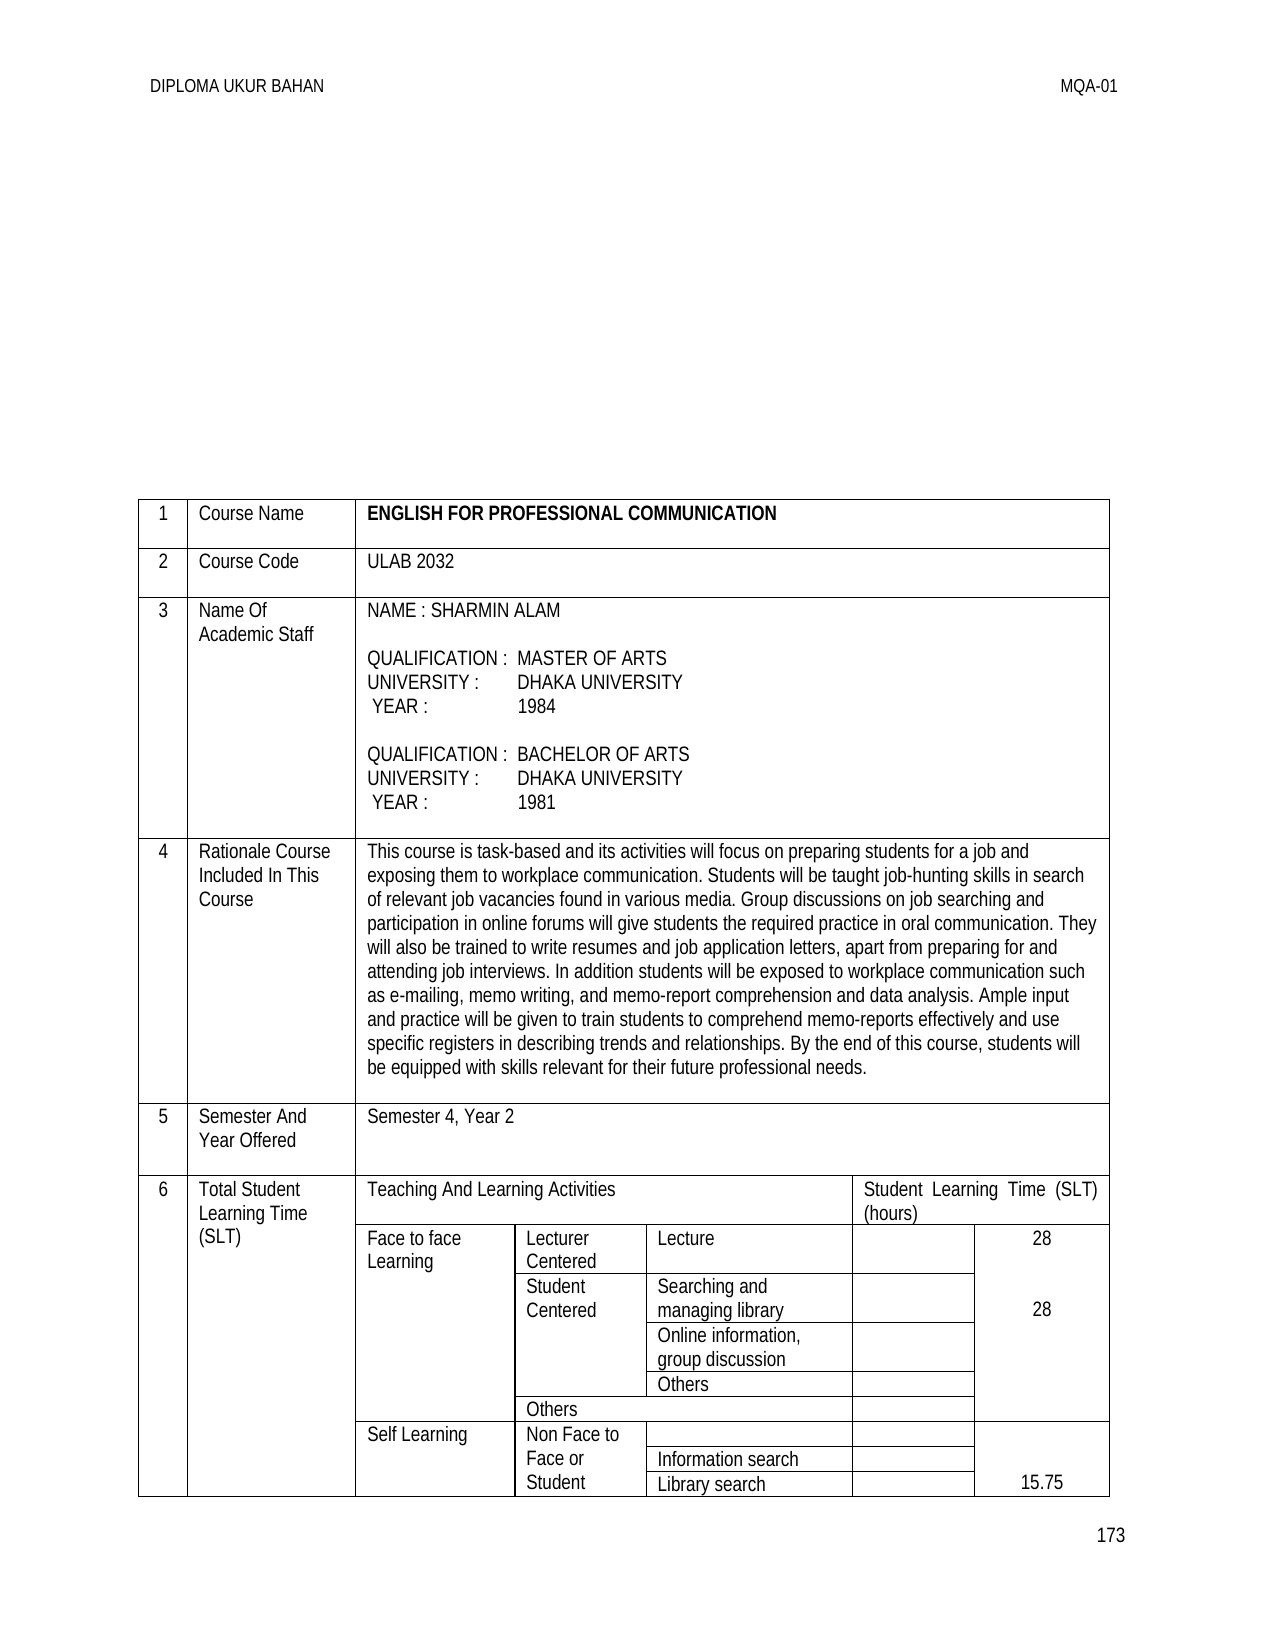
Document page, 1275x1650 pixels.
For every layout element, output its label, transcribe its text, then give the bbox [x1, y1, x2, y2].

table_cell [853, 1422, 974, 1446]
table_header Course Name [188, 500, 355, 548]
table_cell [853, 1397, 974, 1421]
table_cell Total Student Learning Time (SLT) [188, 1176, 355, 1496]
table_cell Teaching And Learning Activities [356, 1176, 852, 1224]
table_cell Semester 4, Year 2 [356, 1104, 1109, 1175]
table_cell Rationale Course Included In This Course [188, 839, 355, 1102]
table_cell Searching and managing library [647, 1274, 852, 1322]
table_cell [853, 1323, 974, 1371]
table_cell ULAB 2032 [356, 549, 1109, 597]
table_cell Self Learning [356, 1422, 514, 1496]
table_cell Information search [647, 1447, 852, 1471]
table_cell Course Code [188, 549, 355, 597]
table_cell 5 [139, 1104, 187, 1175]
table_cell [853, 1472, 974, 1496]
table_cell 2 [139, 549, 187, 597]
table_cell NAME : SHARMIN ALAM QUALIFICATION : MASTER OF ARTS UNIVERSITY : DHAKA UNIVERSITY YEAR : 1984 QUALIFICATION : BACHELOR OF ARTS UNIVERSITY : DHAKA UNIVERSITY YEAR : 1981 [356, 598, 1109, 838]
table_cell 15.75 4 2.15 [975, 1422, 1109, 1496]
table_cell [853, 1274, 974, 1322]
table_cell 28 28 [975, 1225, 1109, 1421]
table_cell 3 [139, 598, 187, 838]
table_cell Student Centered [516, 1274, 646, 1396]
table_cell Lecture [647, 1225, 852, 1273]
table_cell Name Of Academic Staff [188, 598, 355, 838]
table_header 1 [139, 500, 187, 548]
table_cell [853, 1225, 974, 1273]
table_cell Semester And Year Offered [188, 1104, 355, 1175]
table_cell [647, 1422, 852, 1446]
table_cell [853, 1372, 974, 1396]
table_header ENGLISH FOR PROFESSIONAL COMMUNICATION [356, 500, 1109, 548]
table_cell Lecturer Centered [516, 1225, 646, 1273]
table_cell This course is task-based and its activities will focus on preparing students for a job and exposing them to workplace communication. Students will be taught job-hunting skills in search of relevant job vacancies found in various media. Group discussions on job searching and participation in online forums will give students the required practice in oral communication. They will also be trained to write resumes and job application letters, apart from preparing for and attending job interviews. In addition students will be exposed to workplace communication such as e-mailing, memo writing, and memo-report comprehension and data analysis. Ample input and practice will be given to train students to comprehend memo-reports effectively and use specific registers in describing trends and relationships. By the end of this course, students will be equipped with skills relevant for their future professional needs. [356, 839, 1109, 1102]
table_cell 6 [139, 1176, 187, 1496]
table_cell Others [647, 1372, 852, 1396]
table_cell 4 [139, 839, 187, 1102]
table_cell Student Learning Time (SLT) (hours) [853, 1176, 1109, 1224]
table_cell Face to face Learning [356, 1225, 514, 1421]
table_cell Online information, group discussion [647, 1323, 852, 1371]
table_cell Non Face to Face or Student Centered Learning (SCL) [516, 1422, 646, 1496]
table_cell [853, 1447, 974, 1471]
table_cell Library search [647, 1472, 852, 1496]
table_cell Others [516, 1397, 852, 1421]
